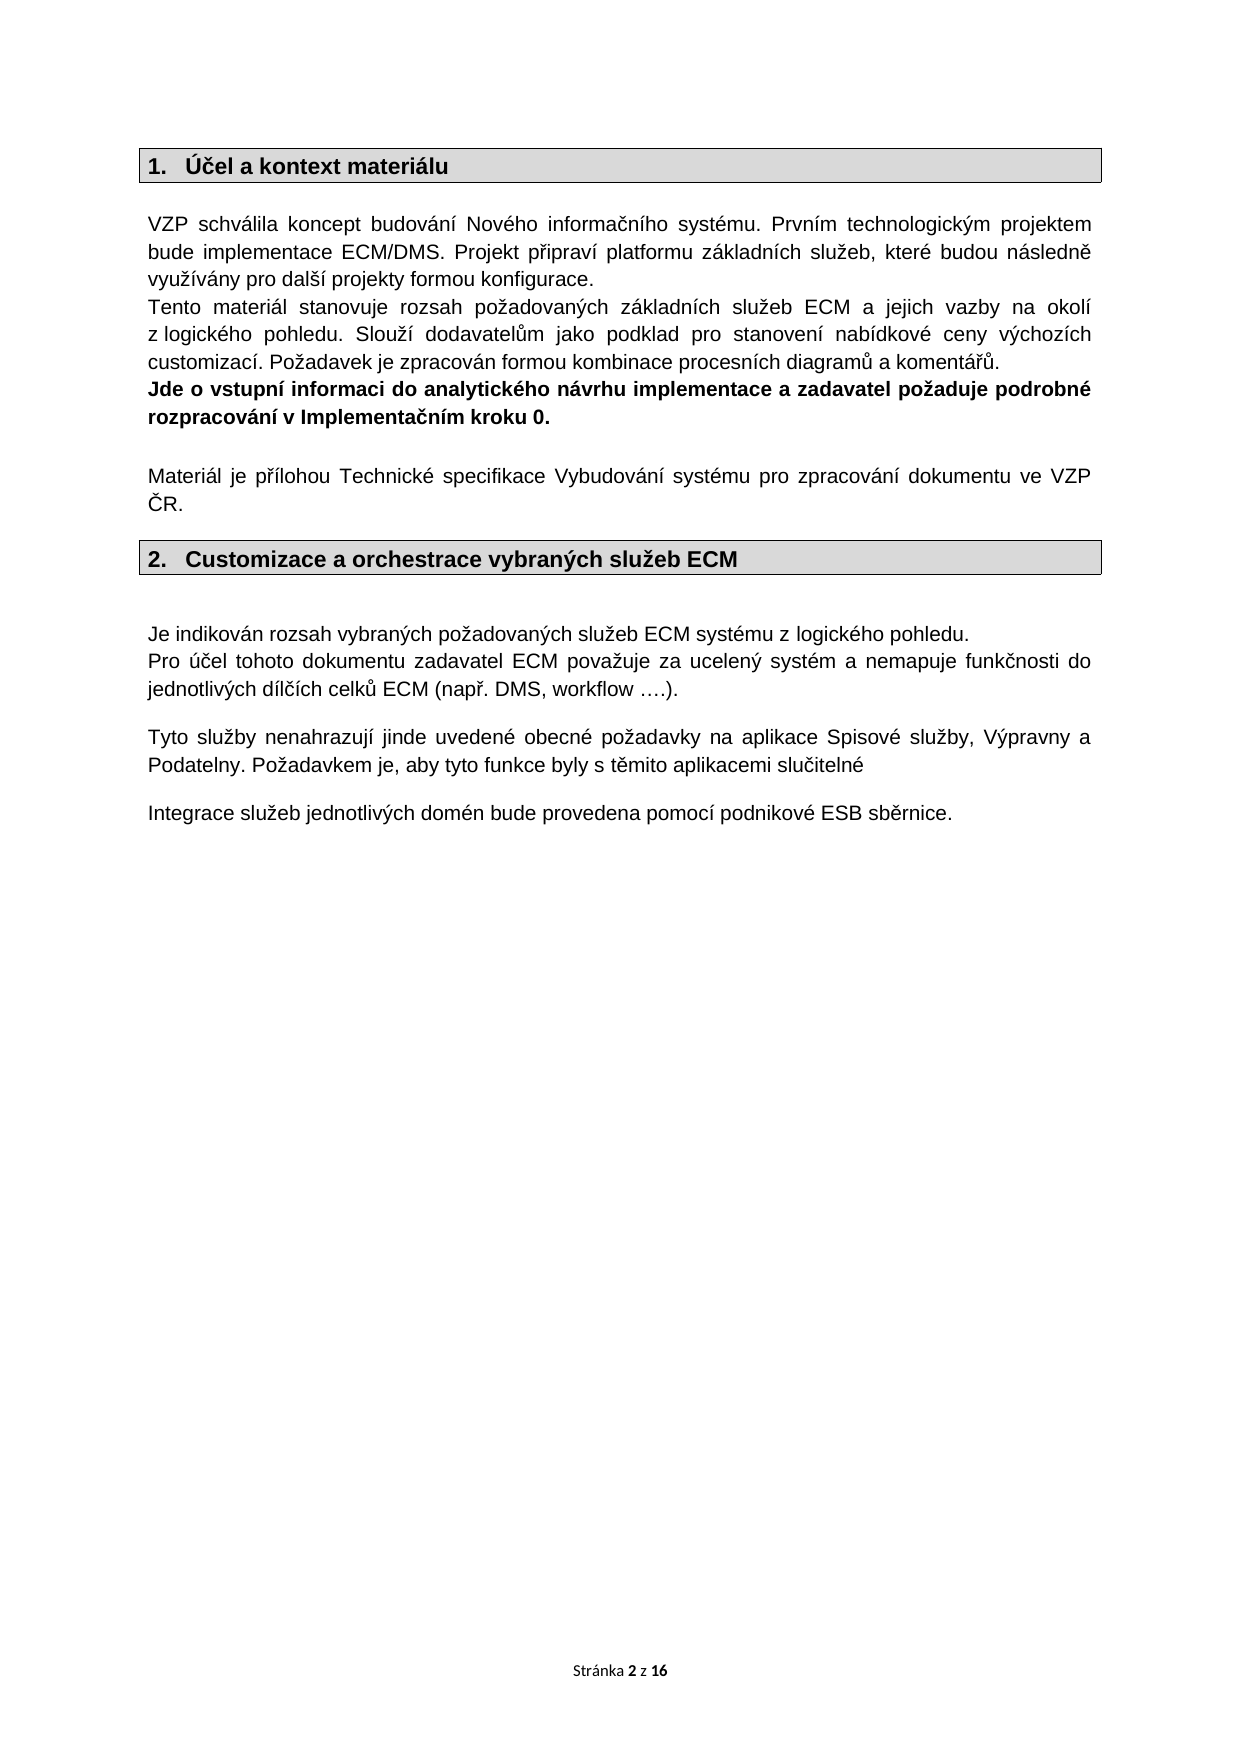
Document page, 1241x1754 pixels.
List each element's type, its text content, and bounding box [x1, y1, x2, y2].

text Tento materiál stanovuje rozsah požadovaných základních služeb ECM a jejich vazby na okolí z logického pohledu. Slouží dodavatelům jako podklad pro stanovení nabídkové ceny výchozích customizací. Požadavek je zpracován formou kombinace procesních diagramů a komentářů. [148, 295, 1093, 374]
text Materiál je přílohou Technické specifikace Vybudování systému pro zpracování dokumentu ve VZP ČR. [148, 464, 1093, 516]
subtitle Customizace a orchestrace vybraných služeb ECM [140, 541, 1101, 574]
text Integrace služeb jednotlivých domén bude provedena pomocí podnikové ESB sběrnice. [148, 801, 1093, 825]
text Tyto služby nenahrazují jinde uvedené obecné požadavky na aplikace Spisové služby, Výpravny a Podatelny. Požadavkem je, aby tyto funkce byly s těmito aplikacemi slučitelné [148, 725, 1093, 777]
subtitle Účel a kontext materiálu [140, 149, 1101, 182]
text VZP schválila koncept budování Nového informačního systému. Prvním technologickým projektem bude implementace ECM/DMS. Projekt připraví platformu základních služeb, které budou následně využívány pro další projekty formou konfigurace. [148, 212, 1093, 291]
text Pro účel tohoto dokumentu zadavatel ECM považuje za ucelený systém a nemapuje funkčnosti do jednotlivých dílčích celků ECM (např. DMS, workflow ….). [148, 649, 1093, 701]
text Jde o vstupní informaci do analytického návrhu implementace a zadavatel požaduje podrobné rozpracování v Implementačním kroku 0. [148, 377, 1093, 429]
text Je indikován rozsah vybraných požadovaných služeb ECM systému z logického pohledu. [148, 622, 1093, 646]
